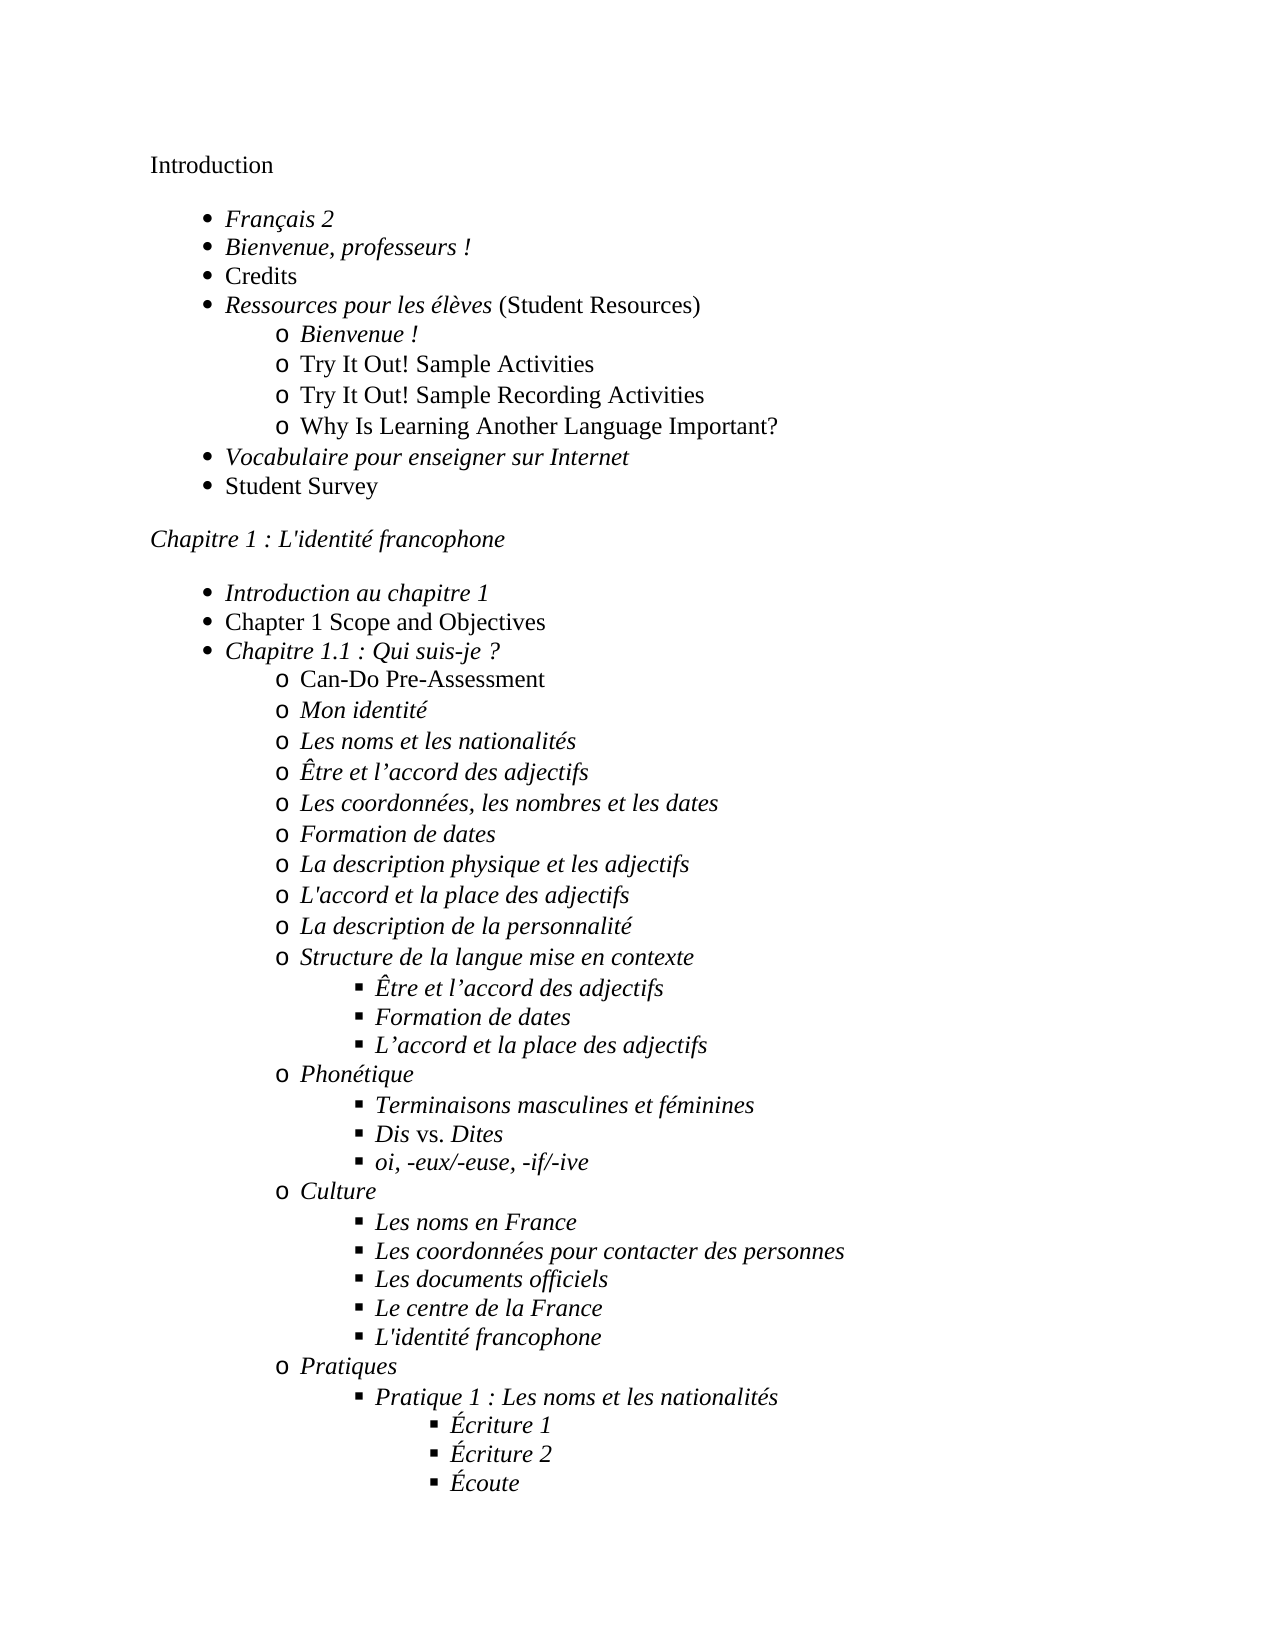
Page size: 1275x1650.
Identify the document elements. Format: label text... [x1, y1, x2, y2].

list Les noms en France [353, 1207, 1125, 1236]
list Culture [274, 1176, 1125, 1207]
list Les coordonnées pour contacter des personnes [353, 1236, 1125, 1264]
list Structure de la langue mise en contexte [274, 942, 1125, 973]
list Dis vs. Dites [353, 1119, 1125, 1147]
list Mon identité [274, 695, 1125, 726]
list Le centre de la France [353, 1293, 1125, 1322]
list Terminaisons masculines et féminines [353, 1090, 1125, 1119]
list Écoute [428, 1468, 1125, 1497]
list Vocabulaire pour enseigner sur Internet [203, 442, 1125, 471]
text Chapitre 1 : L'identité francophone [150, 524, 1125, 553]
list Student Survey [203, 471, 1125, 499]
list Être et l’accord des adjectifs [274, 757, 1125, 788]
list Why Is Learning Another Language Important? [274, 411, 1125, 442]
list L'accord et la place des adjectifs [274, 880, 1125, 911]
list Bienvenue, professeurs ! [203, 232, 1125, 261]
list Français 2 [203, 204, 1125, 232]
list Écriture 1 [428, 1410, 1125, 1439]
list Introduction au chapitre 1 [203, 578, 1125, 607]
list Les coordonnées, les nombres et les dates [274, 788, 1125, 819]
list La description physique et les adjectifs [274, 849, 1125, 880]
list Try It Out! Sample Activities [274, 349, 1125, 380]
list Phonétique [274, 1059, 1125, 1090]
list oi, -eux/-euse, -if/-ive [353, 1147, 1125, 1176]
list Can-Do Pre-Assessment [274, 664, 1125, 695]
list Credits [203, 261, 1125, 290]
list Formation de dates [353, 1002, 1125, 1030]
list Bienvenue ! [274, 319, 1125, 349]
list L’accord et la place des adjectifs [353, 1030, 1125, 1059]
list Ressources pour les élèves (Student Resources) [203, 290, 1125, 319]
list La description de la personnalité [274, 911, 1125, 942]
list Les documents officiels [353, 1264, 1125, 1293]
text Introduction [150, 150, 1125, 179]
list Chapitre 1.1 : Qui suis-je ? [203, 636, 1125, 664]
list Les noms et les nationalités [274, 726, 1125, 757]
list Pratiques [274, 1351, 1125, 1382]
list Chapter 1 Scope and Objectives [203, 607, 1125, 636]
list Formation de dates [274, 819, 1125, 849]
list Être et l’accord des adjectifs [353, 973, 1125, 1002]
list Écriture 2 [428, 1439, 1125, 1468]
list Try It Out! Sample Recording Activities [274, 380, 1125, 411]
list Pratique 1 : Les noms et les nationalités [353, 1382, 1125, 1410]
list L'identité francophone [353, 1322, 1125, 1351]
